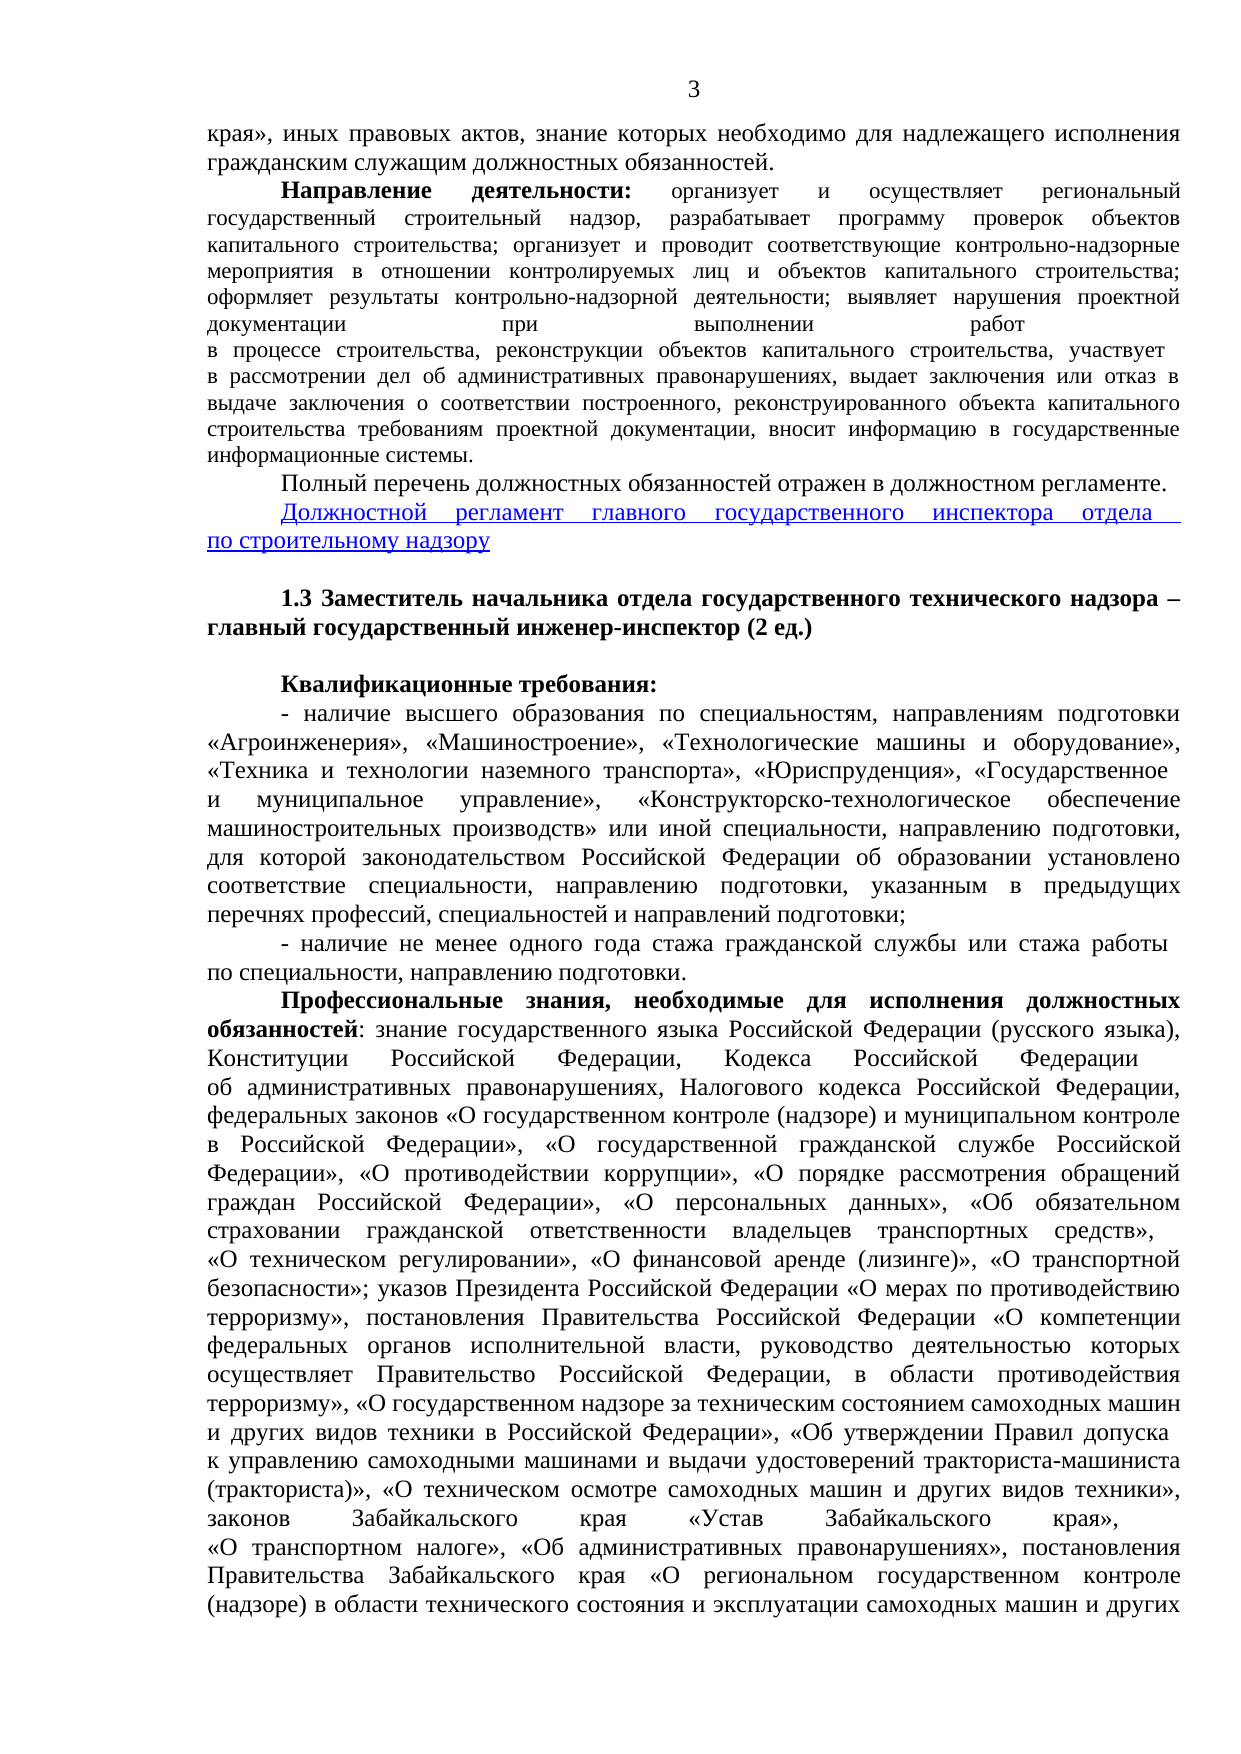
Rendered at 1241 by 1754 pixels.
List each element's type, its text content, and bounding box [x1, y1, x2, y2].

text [207, 118, 1181, 176]
text - наличие не менее одного года стажа гражданской службы или стажа работы по специальности, направлению подготовки. [207, 928, 1181, 985]
text - наличие высшего образования по специальностям, направлениям подготовки «Агроинженерия», «Машиностроение», «Технологические машины и оборудование», «Техника и технологии наземного транспорта», «Юриспруденция», «Государственное и муниципальное управление», «Конструкторско-технологическое обеспечение машиностроительных производств» или иной специальности, направлению подготовки, для которой законодательством Российской Федерации об образовании установлено соответствие специальности, направлению подготовки, указанным в предыдущих перечнях профессий, специальностей и направлений подготовки; [207, 698, 1181, 928]
text Полный перечень должностных обязанностей отражен в должностном регламенте. [207, 468, 1181, 497]
text Направление деятельности: организует и осуществляет региональный государственный строительный надзор, разрабатывает программу проверок объектов капитального строительства; организует и проводит соответствующие контрольно-надзорные мероприятия в отношении контролируемых лиц и объектов капитального строительства; оформляет результаты контрольно-надзорной деятельности; выявляет нарушения проектной документации при выполнении работ в процессе строительства, реконструкции объектов капитального строительства, участвует в рассмотрении дел об административных правонарушениях, выдает заключения или отказ в выдаче заключения о соответствии построенного, реконструированного объекта капитального строительства требованиям проектной документации, вносит информацию в государственные информационные системы. [207, 176, 1181, 468]
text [207, 985, 1181, 1618]
text Должностной регламент главного государственного инспектора отдела по строительному надзору [207, 497, 1181, 554]
text Квалификационные требования: [207, 669, 1181, 698]
text 1.3 Заместитель начальника отдела государственного технического надзора – главный государственный инженер-инспектор (2 ед.) [207, 583, 1181, 640]
